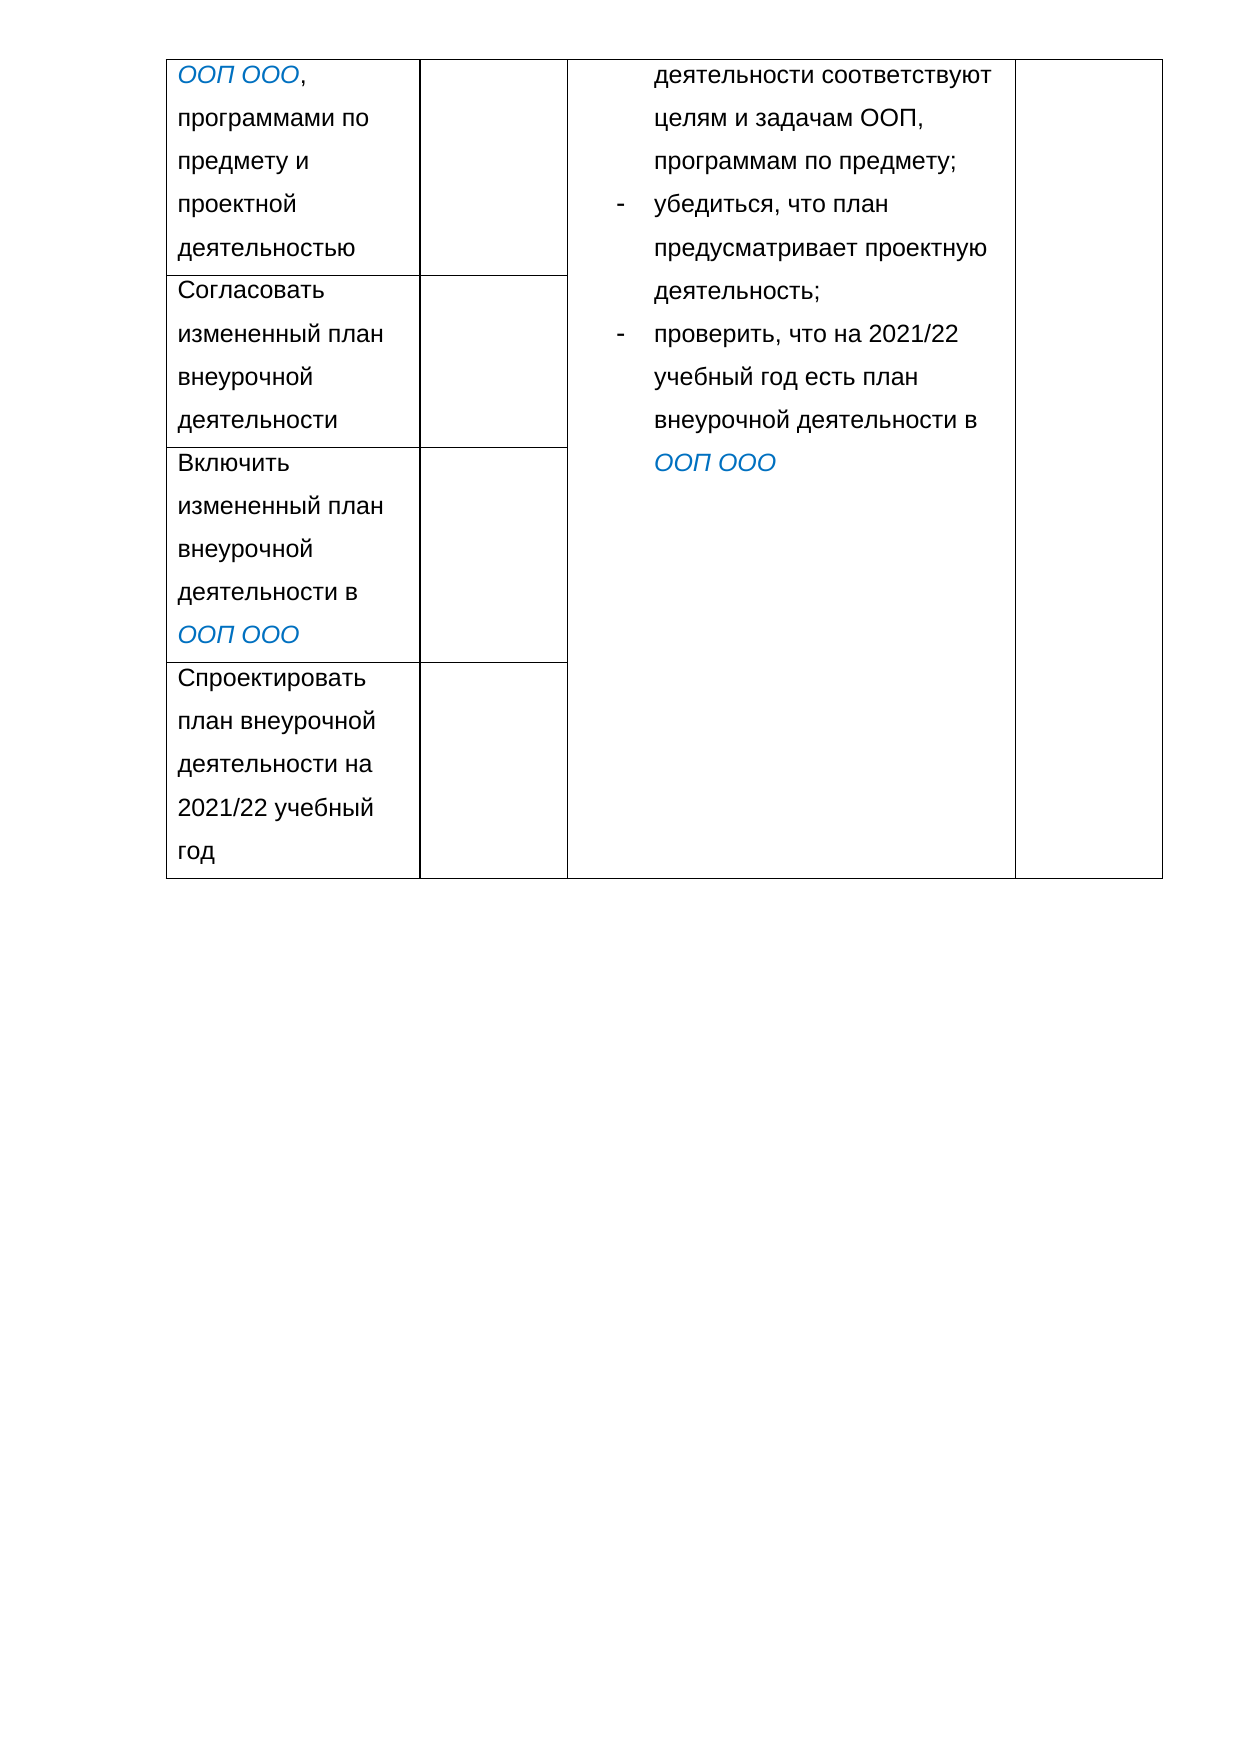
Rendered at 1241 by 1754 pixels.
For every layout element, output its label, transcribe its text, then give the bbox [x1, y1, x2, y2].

table_cell [1016, 60, 1162, 878]
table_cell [167, 60, 419, 274]
table_cell [421, 448, 567, 662]
table_cell Спроектировать план внеурочной деятельности на 2021/22 учебный год [167, 663, 419, 878]
table_cell [421, 663, 567, 878]
table_cell Включить измененный план внеурочной деятельности в ООП ООО [167, 448, 419, 662]
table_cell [568, 60, 1015, 878]
table_cell Согласовать измененный план внеурочной деятельности [167, 276, 419, 447]
table_cell [421, 276, 567, 447]
table_cell [421, 60, 567, 274]
